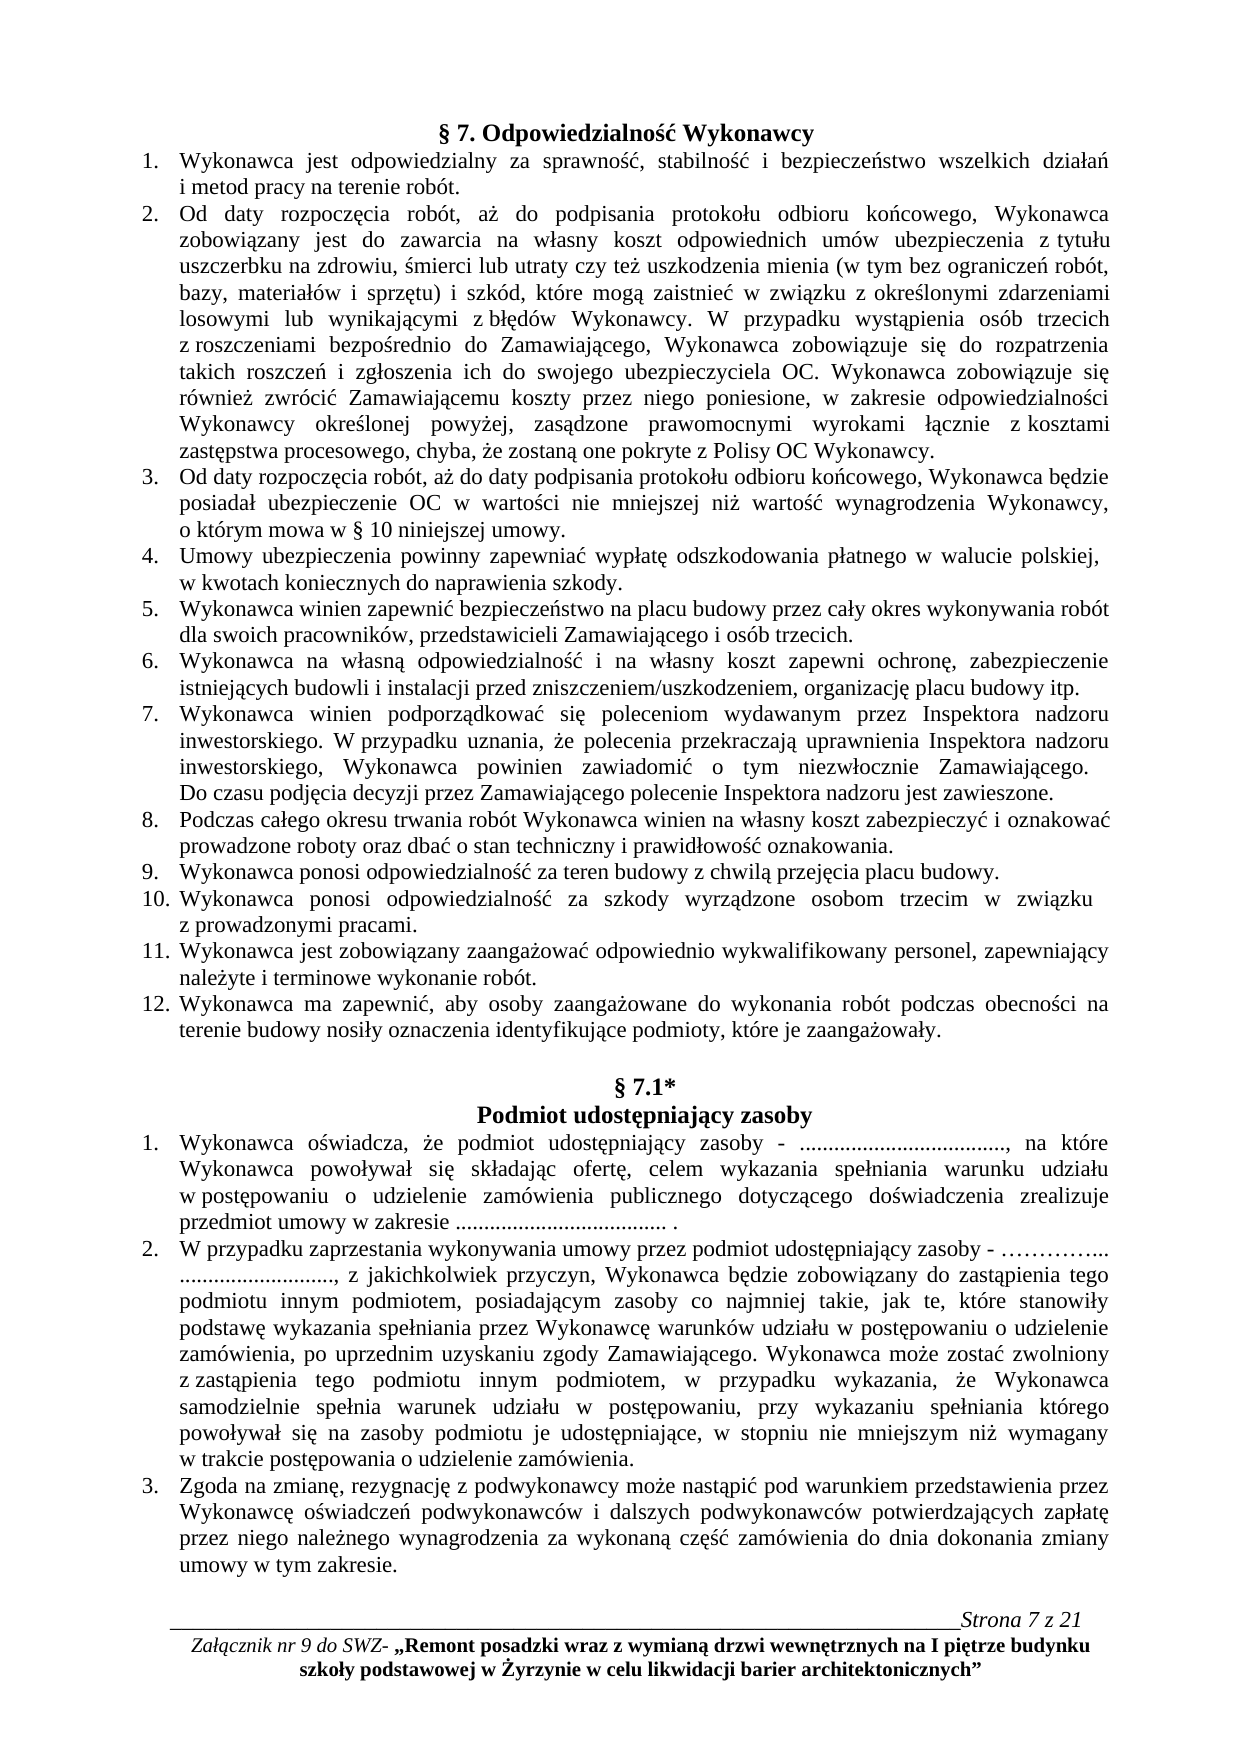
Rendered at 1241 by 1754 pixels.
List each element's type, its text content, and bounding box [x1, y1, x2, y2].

list Wykonawca winien zapewnić bezpieczeństwo na placu budowy przez cały okres wykonywania robót dla swoich pracowników, przedstawicieli Zamawiającego i osób trzecich. [142, 595, 1110, 648]
list Wykonawca jest zobowiązany zaangażować odpowiednio wykwalifikowany personel, zapewniający należyte i terminowe wykonanie robót. [142, 937, 1110, 990]
list Wykonawca ma zapewnić, aby osoby zaangażowane do wykonania robót podczas obecności na terenie budowy nosiły oznaczenia identyfikujące podmioty, które je zaangażowały. [142, 990, 1110, 1043]
text § 7.1* [179, 1072, 1110, 1100]
list Wykonawca na własną odpowiedzialność i na własny koszt zapewni ochronę, zabezpieczenie istniejących budowli i instalacji przed zniszczeniem/uszkodzeniem, organizację placu budowy itp. [142, 648, 1110, 700]
list Zgoda na zmianę, rezygnację z podwykonawcy może nastąpić pod warunkiem przedstawienia przez Wykonawcę oświadczeń podwykonawców i dalszych podwykonawców potwierdzających zapłatę przez niego należnego wynagrodzenia za wykonaną część zamówienia do dnia dokonania zmiany umowy w tym zakresie. [142, 1472, 1110, 1577]
list Wykonawca ponosi odpowiedzialność za teren budowy z chwilą przejęcia placu budowy. [142, 858, 1110, 885]
list Wykonawca ponosi odpowiedzialność za szkody wyrządzone osobom trzecim w związku z prowadzonymi pracami. [142, 885, 1110, 937]
list W przypadku zaprzestania wykonywania umowy przez podmiot udostępniający zasoby - …………... ..........................., z jakichkolwiek przyczyn, Wykonawca będzie zobowiązany do zastąpienia tego podmiotu innym podmiotem, posiadającym zasoby co najmniej takie, jak te, które stanowiły podstawę wykazania spełniania przez Wykonawcę warunków udziału w postępowaniu o udzielenie zamówienia, po uprzednim uzyskaniu zgody Zamawiającego. Wykonawca może zostać zwolniony z zastąpienia tego podmiotu innym podmiotem, w przypadku wykazania, że Wykonawca samodzielnie spełnia warunek udziału w postępowaniu, przy wykazaniu spełniania którego powoływał się na zasoby podmiotu je udostępniające, w stopniu nie mniejszym niż wymagany w trakcie postępowania o udzielenie zamówienia. [142, 1234, 1110, 1472]
list Wykonawca oświadcza, że podmiot udostępniający zasoby - ...................................., na które Wykonawca powoływał się składając ofertę, celem wykazania spełniania warunku udziału w postępowaniu o udzielenie zamówienia publicznego dotyczącego doświadczenia zrealizuje przedmiot umowy w zakresie ..................................... . [142, 1129, 1110, 1234]
list Wykonawca jest odpowiedzialny za sprawność, stabilność i bezpieczeństwo wszelkich działań i metod pracy na terenie robót. [142, 147, 1110, 199]
list Od daty rozpoczęcia robót, aż do podpisania protokołu odbioru końcowego, Wykonawca zobowiązany jest do zawarcia na własny koszt odpowiednich umów ubezpieczenia z tytułu uszczerbku na zdrowiu, śmierci lub utraty czy też uszkodzenia mienia (w tym bez ograniczeń robót, bazy, materiałów i sprzętu) i szkód, które mogą zaistnieć w związku z określonymi zdarzeniami losowymi lub wynikającymi z błędów Wykonawcy. W przypadku wystąpienia osób trzecich z roszczeniami bezpośrednio do Zamawiającego, Wykonawca zobowiązuje się do rozpatrzenia takich roszczeń i zgłoszenia ich do swojego ubezpieczyciela OC. Wykonawca zobowiązuje się również zwrócić Zamawiającemu koszty przez niego poniesione, w zakresie odpowiedzialności Wykonawcy określonej powyżej, zasądzone prawomocnymi wyrokami łącznie z kosztami zastępstwa procesowego, chyba, że zostaną one pokryte z Polisy OC Wykonawcy. [142, 199, 1110, 463]
text Podmiot udostępniający zasoby [179, 1100, 1110, 1129]
text § 7. Odpowiedzialność Wykonawcy [142, 118, 1110, 147]
list Od daty rozpoczęcia robót, aż do daty podpisania protokołu odbioru końcowego, Wykonawca będzie posiadał ubezpieczenie OC w wartości nie mniejszej niż wartość wynagrodzenia Wykonawcy, o którym mowa w § 10 niniejszej umowy. [142, 463, 1110, 542]
list Wykonawca winien podporządkować się poleceniom wydawanym przez Inspektora nadzoru inwestorskiego. W przypadku uznania, że polecenia przekraczają uprawnienia Inspektora nadzoru inwestorskiego, Wykonawca powinien zawiadomić o tym niezwłocznie Zamawiającego. Do czasu podjęcia decyzji przez Zamawiającego polecenie Inspektora nadzoru jest zawieszone. [142, 700, 1110, 806]
list Umowy ubezpieczenia powinny zapewniać wypłatę odszkodowania płatnego w walucie polskiej, w kwotach koniecznych do naprawienia szkody. [142, 542, 1110, 595]
list Podczas całego okresu trwania robót Wykonawca winien na własny koszt zabezpieczyć i oznakować prowadzone roboty oraz dbać o stan techniczny i prawidłowość oznakowania. [142, 806, 1110, 858]
